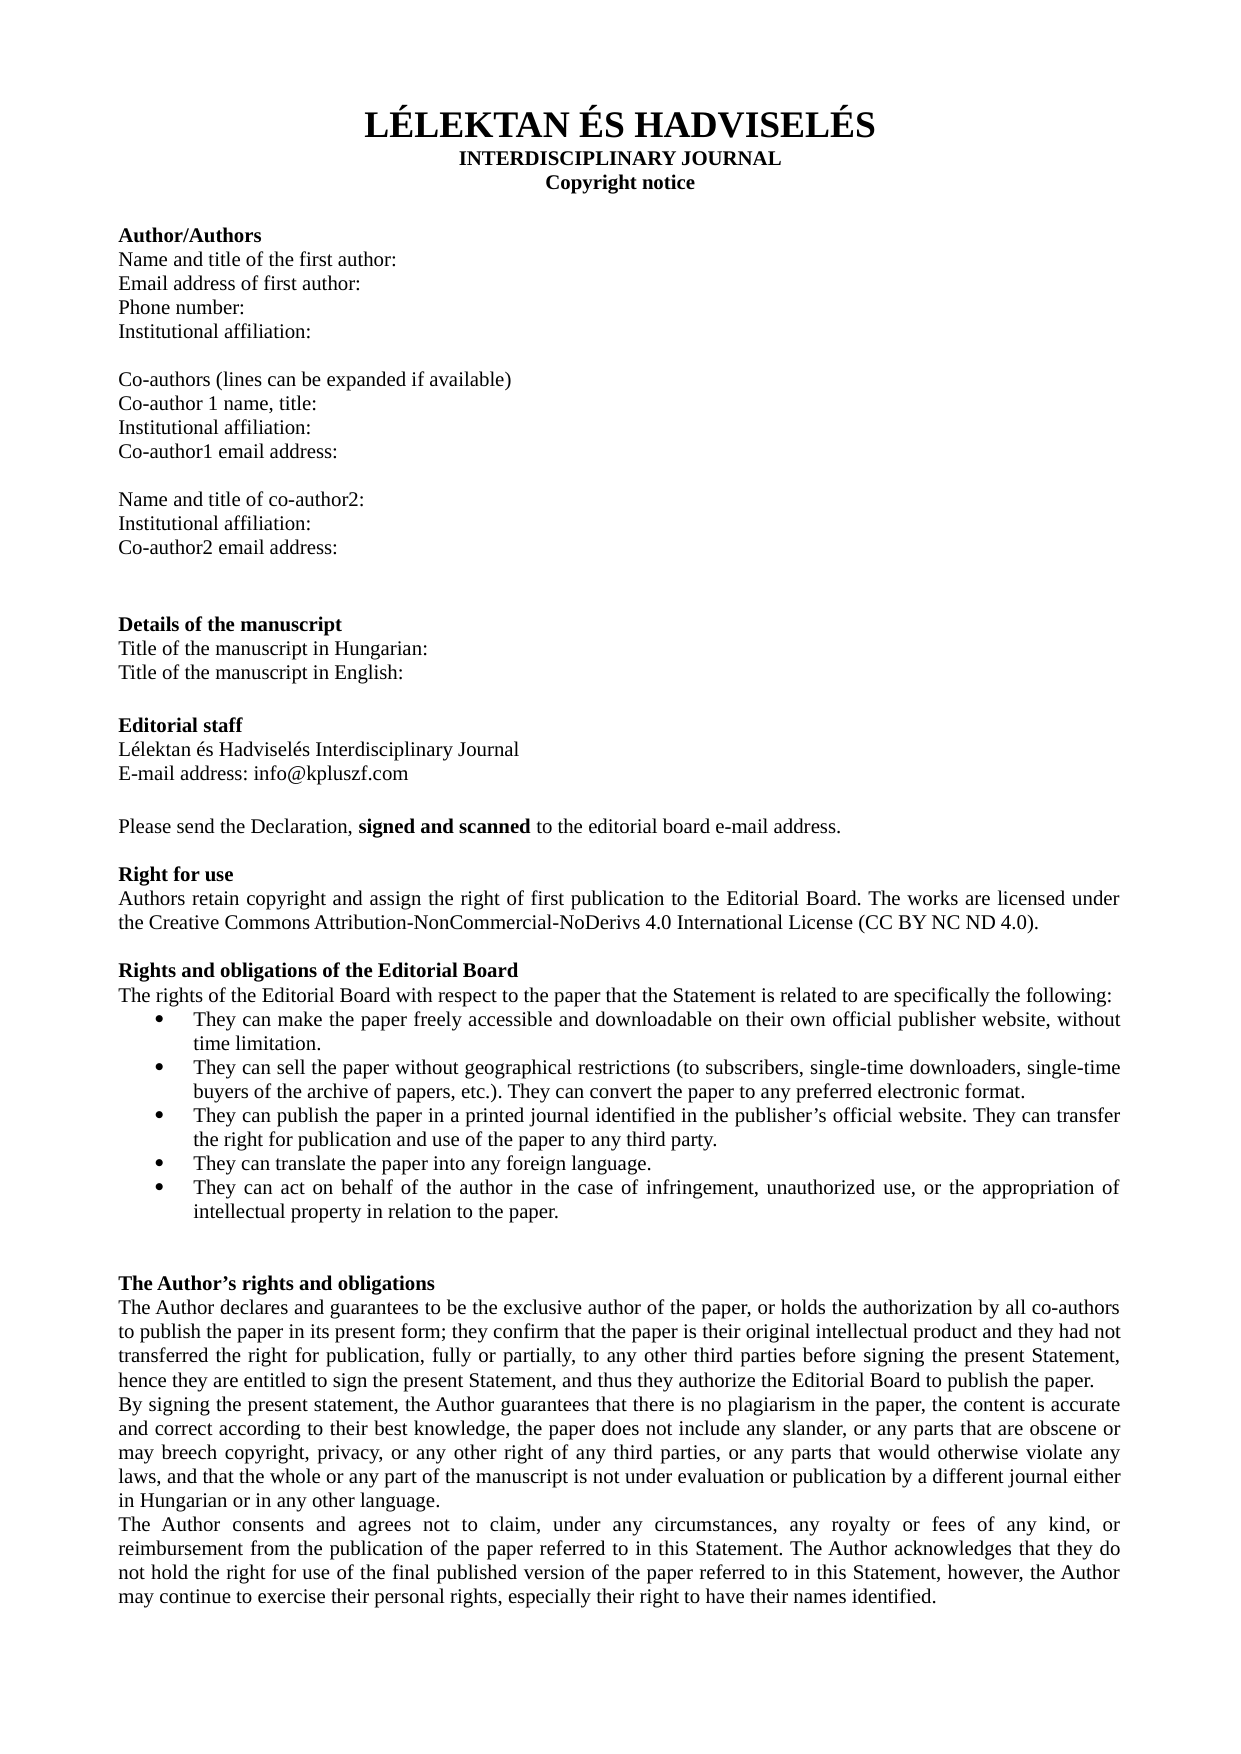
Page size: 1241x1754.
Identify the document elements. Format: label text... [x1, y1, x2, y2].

text Please send the Declaration, signed and scanned to the editorial board e-mail address. [118, 814, 1122, 838]
text Institutional affiliation: [118, 319, 1122, 343]
list They can publish the paper in a printed journal identified in the publisher’s official website. They can transfer the right for publication and use of the paper to any third party. [156, 1103, 1122, 1151]
text Co-author 1 name, title: [118, 391, 1122, 415]
list They can make the paper freely accessible and downloadable on their own official publisher website, without time limitation. [156, 1007, 1122, 1055]
text The rights of the Editorial Board with respect to the paper that the Statement is related to are specifically the following: [118, 982, 1122, 1007]
text Name and title of the first author: [118, 247, 1122, 271]
text Right for use [118, 862, 1122, 886]
text Name and title of co-author2: [118, 487, 1122, 511]
text Co-author1 email address: [118, 439, 1122, 463]
list They can translate the paper into any foreign language. [156, 1151, 1122, 1175]
text The Author declares and guarantees to be the exclusive author of the paper, or holds the authorization by all co-authors to publish the paper in its present form; they confirm that the paper is their original intellectual product and they had not transferred the right for publication, fully or partially, to any other third parties before signing the present Statement, hence they are entitled to sign the present Statement, and thus they authorize the Editorial Board to publish the paper. [118, 1295, 1122, 1392]
text Email address of first author: [118, 271, 1122, 295]
text Title of the manuscript in Hungarian: [118, 636, 1122, 660]
text Editorial staff [118, 713, 1122, 737]
text Copyright notice [118, 170, 1122, 194]
text E-mail address: info@kpluszf.com [118, 761, 1122, 785]
text The Author’s rights and obligations [118, 1271, 1122, 1295]
text Rights and obligations of the Editorial Board [118, 958, 1122, 982]
text Lélektan és Hadviselés Interdisciplinary Journal [118, 737, 1122, 761]
text Co-author2 email address: [118, 535, 1122, 559]
text Co-authors (lines can be expanded if available) [118, 367, 1122, 391]
list They can sell the paper without geographical restrictions (to subscribers, single-time downloaders, single-time buyers of the archive of papers, etc.). They can convert the paper to any preferred electronic format. [156, 1055, 1122, 1103]
text Title of the manuscript in English: [118, 660, 1122, 684]
text Authors retain copyright and assign the right of first publication to the Editorial Board. The works are licensed under the Creative Commons Attribution-NonCommercial-NoDerivs 4.0 International License (CC BY NC ND 4.0). [118, 886, 1122, 934]
text INTERDISCIPLINARY JOURNAL [118, 146, 1122, 170]
text Details of the manuscript [118, 612, 1122, 636]
text Author/Authors [118, 222, 1122, 247]
text Institutional affiliation: [118, 415, 1122, 439]
text The Author consents and agrees not to claim, under any circumstances, any royalty or fees of any kind, or reimbursement from the publication of the paper referred to in this Statement. The Author acknowledges that they do not hold the right for use of the final published version of the paper referred to in this Statement, however, the Author may continue to exercise their personal rights, especially their right to have their names identified. [118, 1512, 1122, 1608]
text Institutional affiliation: [118, 511, 1122, 535]
text Phone number: [118, 295, 1122, 319]
list They can act on behalf of the author in the case of infringement, unauthorized use, or the appropriation of intellectual property in relation to the paper. [156, 1175, 1122, 1223]
text By signing the present statement, the Author guarantees that there is no plagiarism in the paper, the content is accurate and correct according to their best knowledge, the paper does not include any slander, or any parts that are obscene or may breech copyright, privacy, or any other right of any third parties, or any parts that would otherwise violate any laws, and that the whole or any part of the manuscript is not under evaluation or publication by a different journal either in Hungarian or in any other language. [118, 1392, 1122, 1512]
